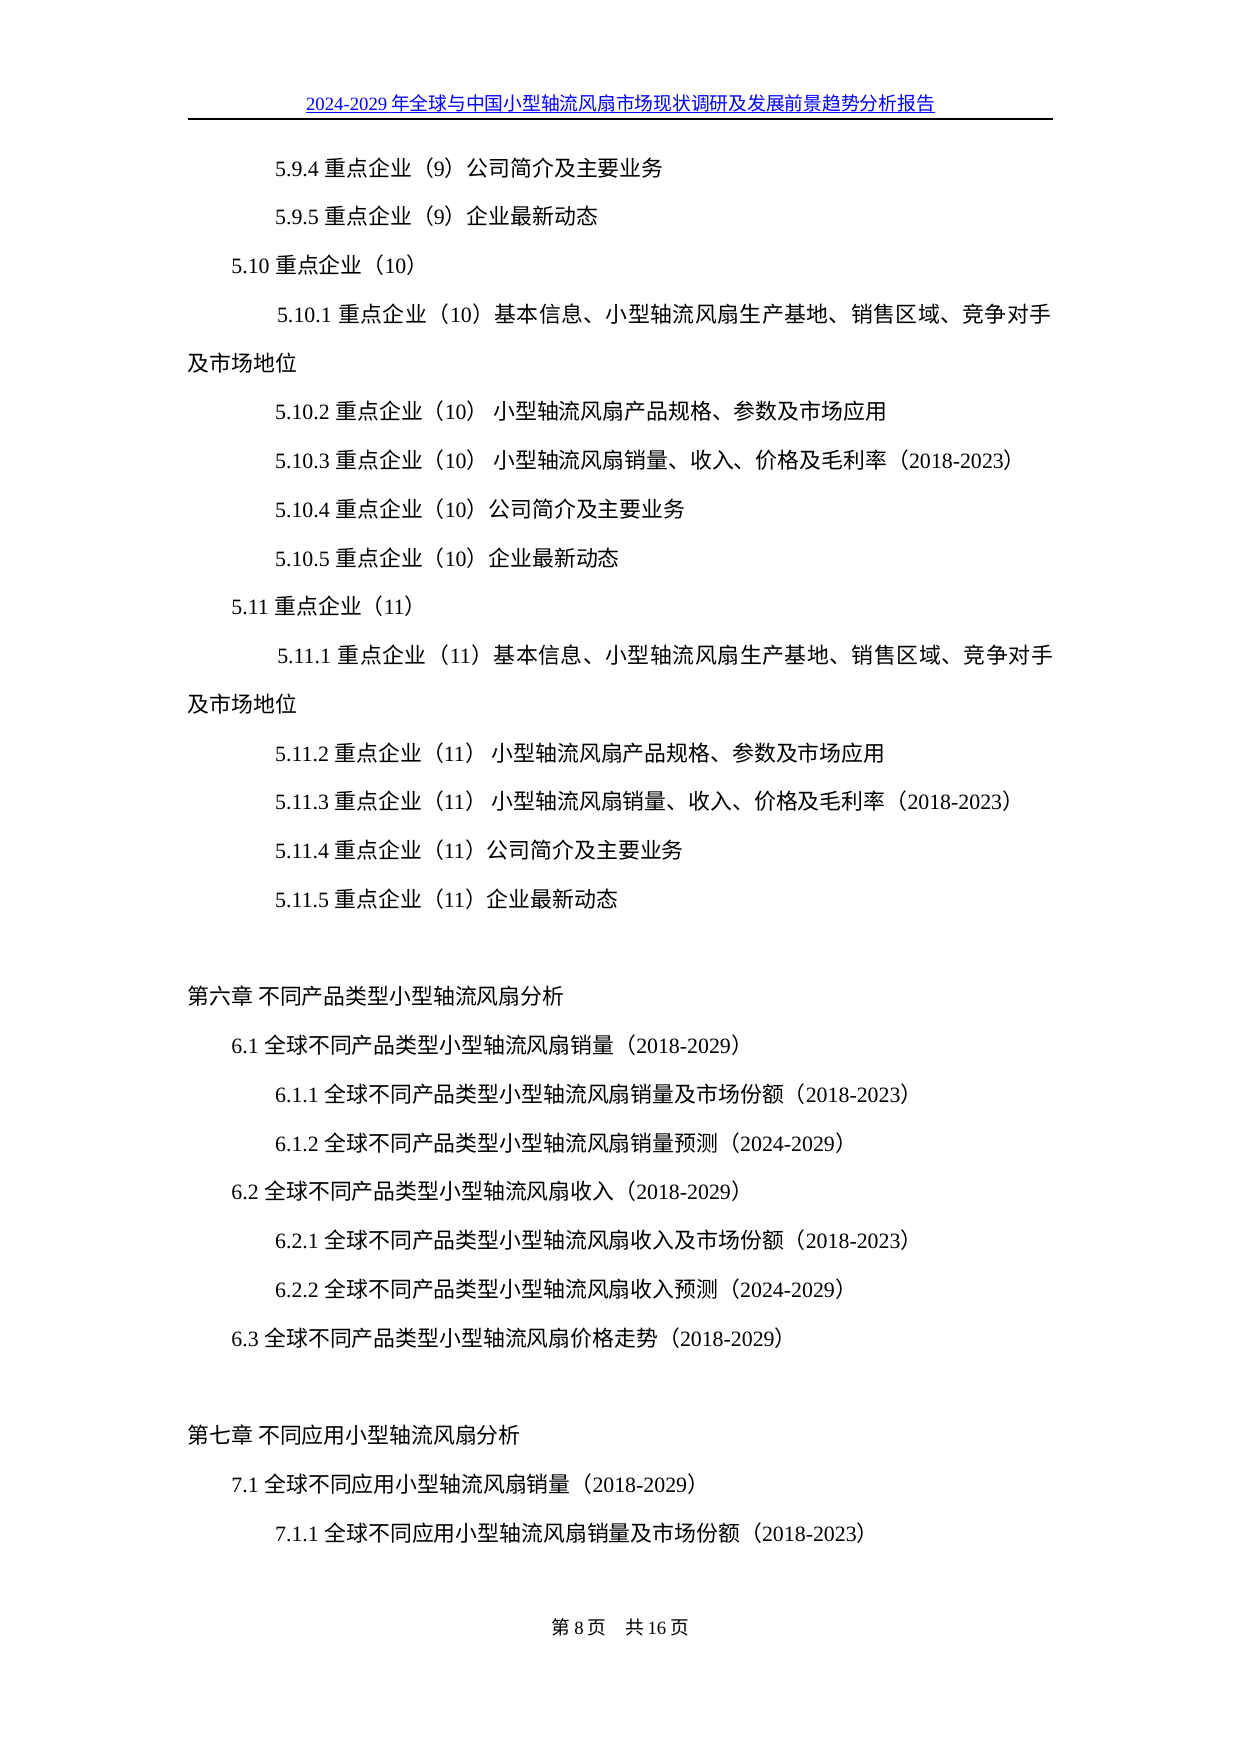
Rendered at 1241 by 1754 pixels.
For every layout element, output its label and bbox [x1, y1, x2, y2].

text [187, 150, 1053, 1548]
